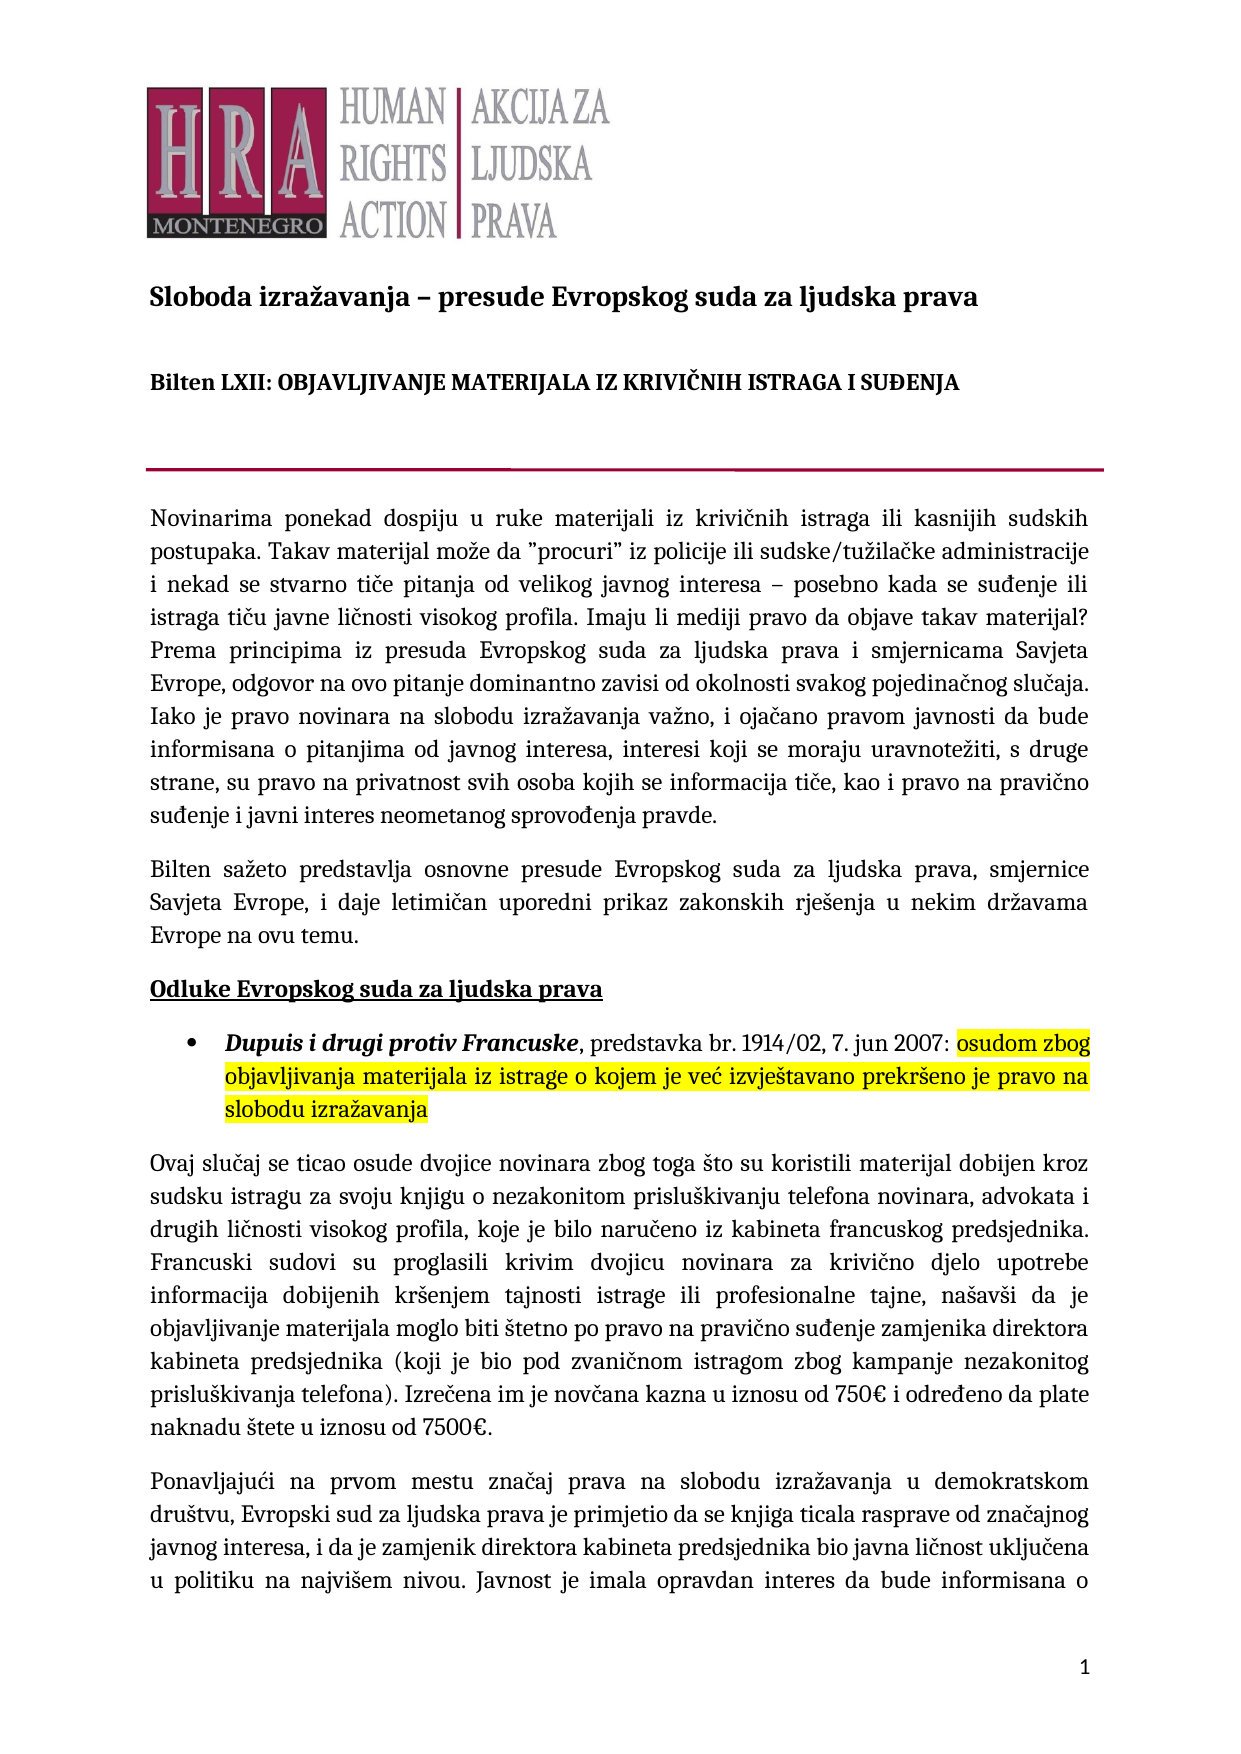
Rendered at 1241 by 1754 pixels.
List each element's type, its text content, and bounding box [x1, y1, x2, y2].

text Novinarima ponekad dospiju u ruke materijali iz krivičnih istraga ili kasnijih sudskih postupaka. Takav materijal može da ”procuri” iz policije ili sudske/tužilačke administracije i nekad se stvarno tiče pitanja od velikog javnog interesa – posebno kada se suđenje ili istraga tiču javne ličnosti visokog profila. Imaju li mediji pravo da objave takav materijal? Prema principima iz presuda Evropskog suda za ljudska prava i smjernicama Savjeta Evrope, odgovor na ovo pitanje dominantno zavisi od okolnosti svakog pojedinačnog slučaja. Iako je pravo novinara na slobodu izražavanja važno, i ojačano pravom javnosti da bude informisana o pitanjima od javnog interesa, interesi koji se moraju uravnotežiti, s druge strane, su pravo na privatnost svih osoba kojih se informacija tiče, kao i pravo na pravično suđenje i javni interes neometanog sprovođenja pravde. [150, 504, 1090, 830]
text Odluke Evropskog suda za ljudska prava [150, 975, 1090, 1004]
picture [126, 63, 632, 264]
text Bilten sažeto predstavlja osnovne presude Evropskog suda za ljudska prava, smjernice Savjeta Evrope, i daje letimičan uporedni prikaz zakonskih rješenja u nekim državama Evrope na ovu temu. [150, 855, 1090, 950]
text Sloboda izražavanja – presude Evropskog suda za ljudska prava [150, 280, 1090, 314]
list Dupuis i drugi protiv Francuske, predstavka br. 1914/02, 7. jun 2007: osudom zbog objavljivanja materijala iz istrage o kojem je već izvještavano prekršeno je pravo na slobodu izražavanja [187, 1029, 1090, 1123]
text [150, 1467, 1090, 1594]
text Ovaj slučaj se ticao osude dvojice novinara zbog toga što su koristili materijal dobijen kroz sudsku istragu za svoju knjigu o nezakonitom prisluškivanju telefona novinara, advokata i drugih ličnosti visokog profila, koje je bilo naručeno iz kabineta francuskog predsjednika. Francuski sudovi su proglasili krivim dvojicu novinara za krivično djelo upotrebe informacija dobijenih kršenjem tajnosti istrage ili profesionalne tajne, našavši da je objavljivanje materijala moglo biti štetno po pravo na pravično suđenje zamjenika direktora kabineta predsjednika (koji je bio pod zvaničnom istragom zbog kampanje nezakonitog prisluškivanja telefona). Izrečena im je novčana kazna u iznosu od 750€ i određeno da plate naknadu štete u iznosu od 7500€. [150, 1149, 1090, 1442]
text Bilten LXII: OBJAVLJIVANJE MATERIJALA IZ KRIVIČNIH ISTRAGA I SUĐENJA [150, 369, 1090, 396]
